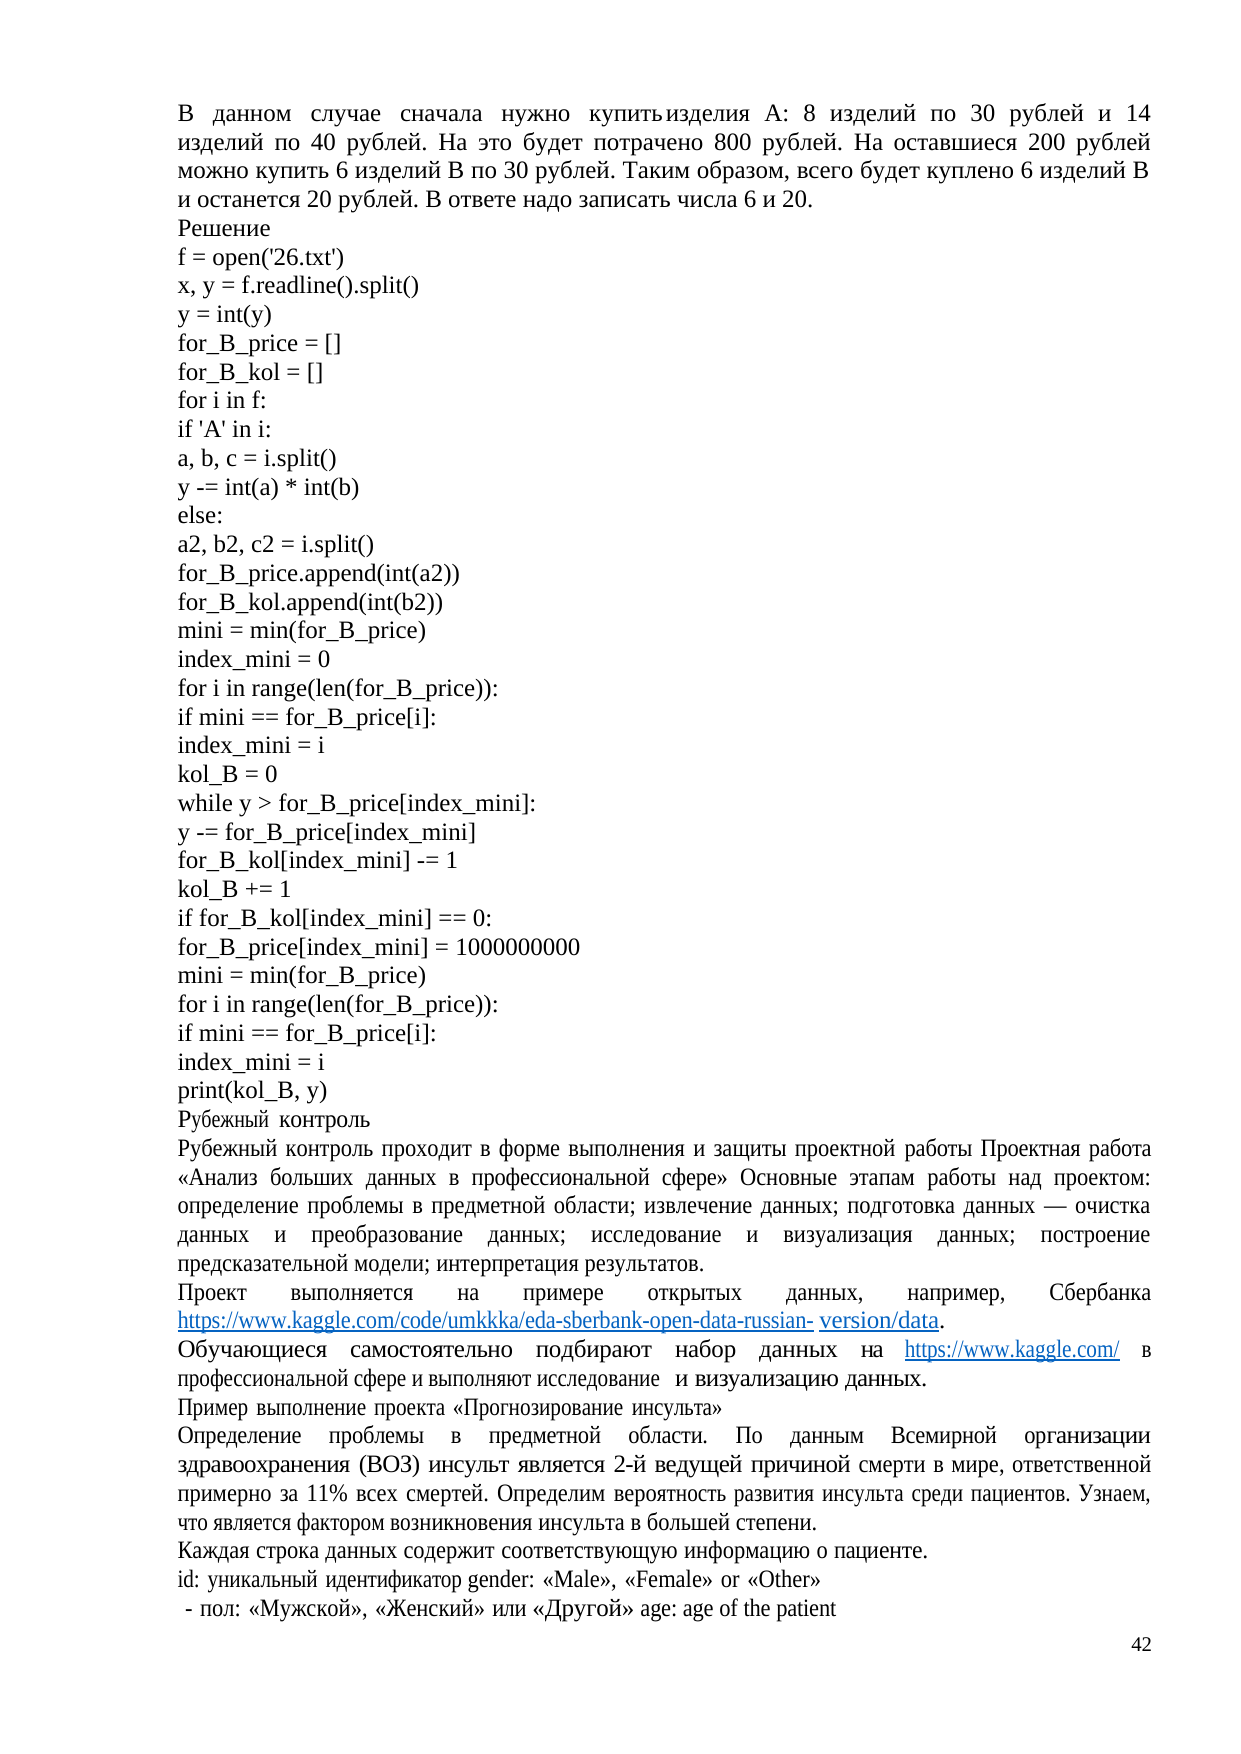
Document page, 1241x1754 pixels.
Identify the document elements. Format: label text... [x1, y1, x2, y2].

text mini = min(for_B_price) [177, 960, 1152, 989]
text index_mini = i [177, 1047, 1152, 1075]
text kol_B += 1 [177, 874, 1152, 903]
text - пол: «Мужской», «Женский» или «Другой» age: age of the patient [177, 1593, 1152, 1622]
text Обучающиеся самостоятельно подбирают набор данных на https://www.kaggle.com/ в профессиональной сфере и выполняют исследование и визуализацию данных. [177, 1334, 1152, 1392]
text if for_B_kol[index_mini] == 0: [177, 903, 1152, 932]
text else: [177, 500, 1152, 529]
text for i in range(len(for_B_price)): [177, 673, 1152, 702]
text index_mini = 0 [177, 644, 1152, 673]
text for_B_price[index_mini] = 1000000000 [177, 932, 1152, 960]
text for_B_kol.append(int(b2)) [177, 587, 1152, 615]
text for i in f: [177, 385, 1152, 414]
text y = int(y) [177, 299, 1152, 328]
text for_B_kol[index_mini] -= 1 [177, 845, 1152, 874]
text Определение проблемы в предметной области. По данным Всемирной организации здравоохранения (ВОЗ) инсульт является 2-й ведущей причиной смерти в мире, ответственной примерно за 11% всех смертей. Определим вероятность развития инсульта среди пациентов. Узнаем, что является фактором возникновения инсульта в большей степени. [177, 1420, 1152, 1535]
text В данном случае сначала нужно купить изделия A: 8 изделий по 30 рублей и 14 изделий по 40 рублей. На это будет потрачено 800 рублей. На оставшиеся 200 рублей можно купить 6 изделий B по 30 рублей. Таким образом, всего будет куплено 6 изделий B и останется 20 рублей. В ответе надо записать числа 6 и 20. [177, 98, 1152, 213]
text mini = min(for_B_price) [177, 615, 1152, 644]
text index_mini = i [177, 730, 1152, 759]
text Решение [177, 213, 1152, 242]
text if mini == for_B_price[i]: [177, 1018, 1152, 1047]
text Рубежный контроль [177, 1104, 1152, 1133]
text x, y = f.readline().split() [177, 270, 1152, 299]
text for_B_kol = [] [177, 357, 1152, 385]
text a2, b2, c2 = i.split() [177, 529, 1152, 558]
text if 'A' in i: [177, 414, 1152, 443]
text for i in range(len(for_B_price)): [177, 989, 1152, 1018]
text print(kol_B, y) [177, 1075, 1152, 1104]
text y -= for_B_price[index_mini] [177, 817, 1152, 845]
text while y > for_B_price[index_mini]: [177, 788, 1152, 817]
text kol_B = 0 [177, 759, 1152, 788]
text id: уникальный идентификатор gender: «Male», «Female» or «Other» [177, 1564, 1152, 1593]
text Рубежный контроль проходит в форме выполнения и защиты проектной работы Проектная работа «Анализ больших данных в профессиональной сфере» Основные этапам работы над проектом: определение проблемы в предметной области; извлечение данных; подготовка данных — очистка данных и преобразование данных; исследование и визуализация данных; построение предсказательной модели; интерпретация результатов. [177, 1133, 1152, 1277]
text Проект выполняется на примере открытых данных, например, Сбербанка https://www.kaggle.com/code/umkkka/eda-sberbank-open-data-russian- version/data. [177, 1277, 1152, 1334]
text y -= int(a) * int(b) [177, 472, 1152, 500]
text Пример выполнение проекта «Прогнозирование инсульта» [177, 1392, 1152, 1420]
text Каждая строка данных содержит соответствующую информацию о пациенте. [177, 1535, 1152, 1564]
text f = open('26.txt') [177, 242, 1152, 270]
text for_B_price = [] [177, 328, 1152, 357]
text if mini == for_B_price[i]: [177, 702, 1152, 730]
text a, b, c = i.split() [177, 443, 1152, 472]
text for_B_price.append(int(a2)) [177, 558, 1152, 587]
